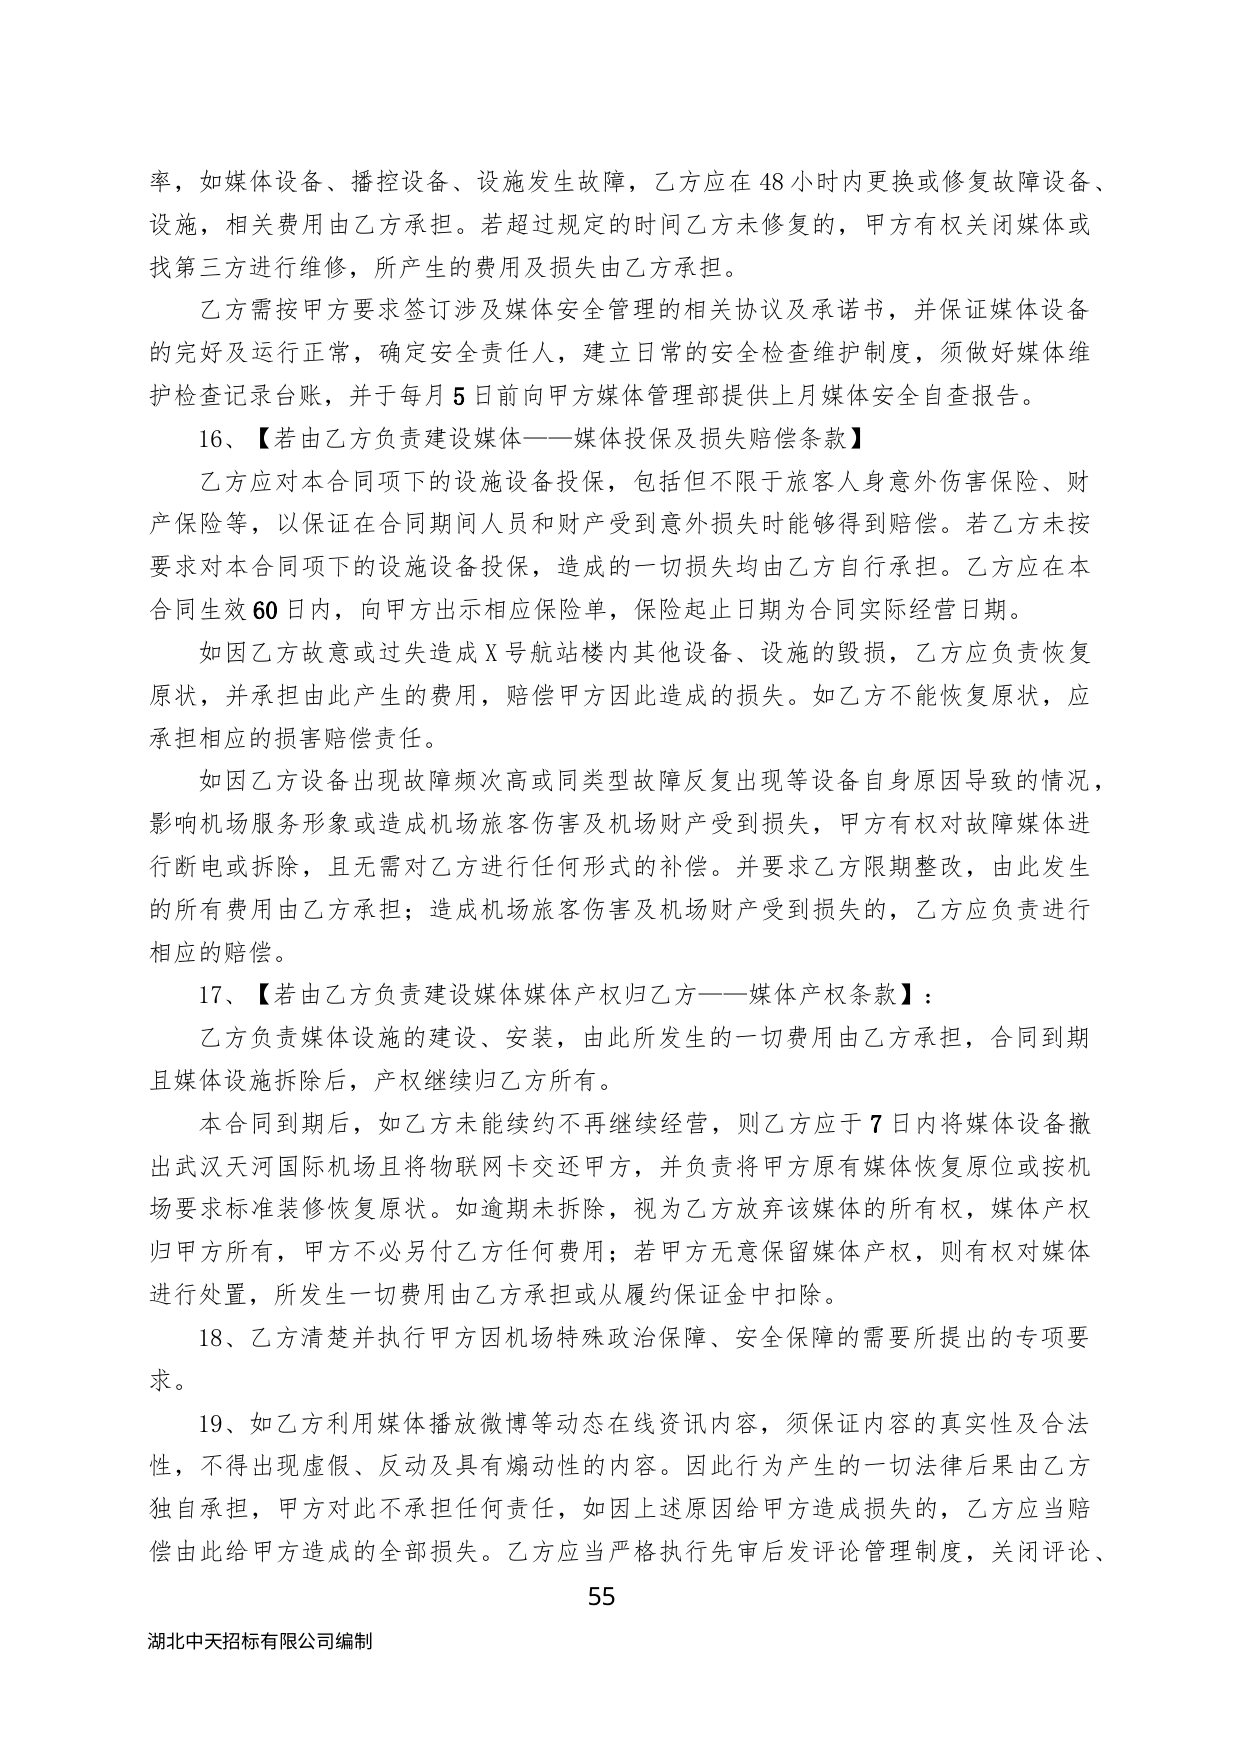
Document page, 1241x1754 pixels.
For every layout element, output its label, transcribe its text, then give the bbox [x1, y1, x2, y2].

text 乙方需按甲方要求签订涉及媒体安全管理的相关协议及承诺书，并保证媒体设备的完好及运行正常，确定安全责任人，建立日常的安全检查维护制度，须做好媒体维护检查记录台账，并于每月5日前向甲方媒体管理部提供上月媒体安全自查报告。 [148, 294, 1093, 408]
text 乙方应对本合同项下的设施设备投保，包括但不限于旅客人身意外伤害保险、财产保险等，以保证在合同期间人员和财产受到意外损失时能够得到赔偿。若乙方未按要求对本合同项下的设施设备投保，造成的一切损失均由乙方自行承担。乙方应在本合同生效60日内，向甲方出示相应保险单，保险起止日期为合同实际经营日期。 [148, 465, 1093, 622]
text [148, 165, 1093, 279]
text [148, 1407, 1093, 1564]
text 本合同到期后，如乙方未能续约不再继续经营，则乙方应于7日内将媒体设备撤出武汉天河国际机场且将物联网卡交还甲方，并负责将甲方原有媒体恢复原位或按机场要求标准装修恢复原状。如逾期未拆除，视为乙方放弃该媒体的所有权，媒体产权归甲方所有，甲方不必另付乙方任何费用；若甲方无意保留媒体产权，则有权对媒体进行处置，所发生一切费用由乙方承担或从履约保证金中扣除。 [148, 1107, 1093, 1307]
text 乙方负责媒体设施的建设、安装，由此所发生的一切费用由乙方承担，合同到期且媒体设施拆除后，产权继续归乙方所有。 [148, 1022, 1093, 1093]
text 如因乙方设备出现故障频次高或同类型故障反复出现等设备自身原因导致的情况，影响机场服务形象或造成机场旅客伤害及机场财产受到损失，甲方有权对故障媒体进行断电或拆除，且无需对乙方进行任何形式的补偿。并要求乙方限期整改，由此发生的所有费用由乙方承担；造成机场旅客伤害及机场财产受到损失的，乙方应负责进行相应的赔偿。 [148, 765, 1093, 964]
text 16、【若由乙方负责建设媒体——媒体投保及损失赔偿条款】 [148, 422, 1093, 451]
text 17、【若由乙方负责建设媒体媒体产权归乙方——媒体产权条款】： [148, 979, 1093, 1007]
text 如因乙方故意或过失造成X号航站楼内其他设备、设施的毁损，乙方应负责恢复原状，并承担由此产生的费用，赔偿甲方因此造成的损失。如乙方不能恢复原状，应承担相应的损害赔偿责任。 [148, 636, 1093, 751]
text 18、乙方清楚并执行甲方因机场特殊政治保障、安全保障的需要所提出的专项要求。 [148, 1321, 1093, 1393]
